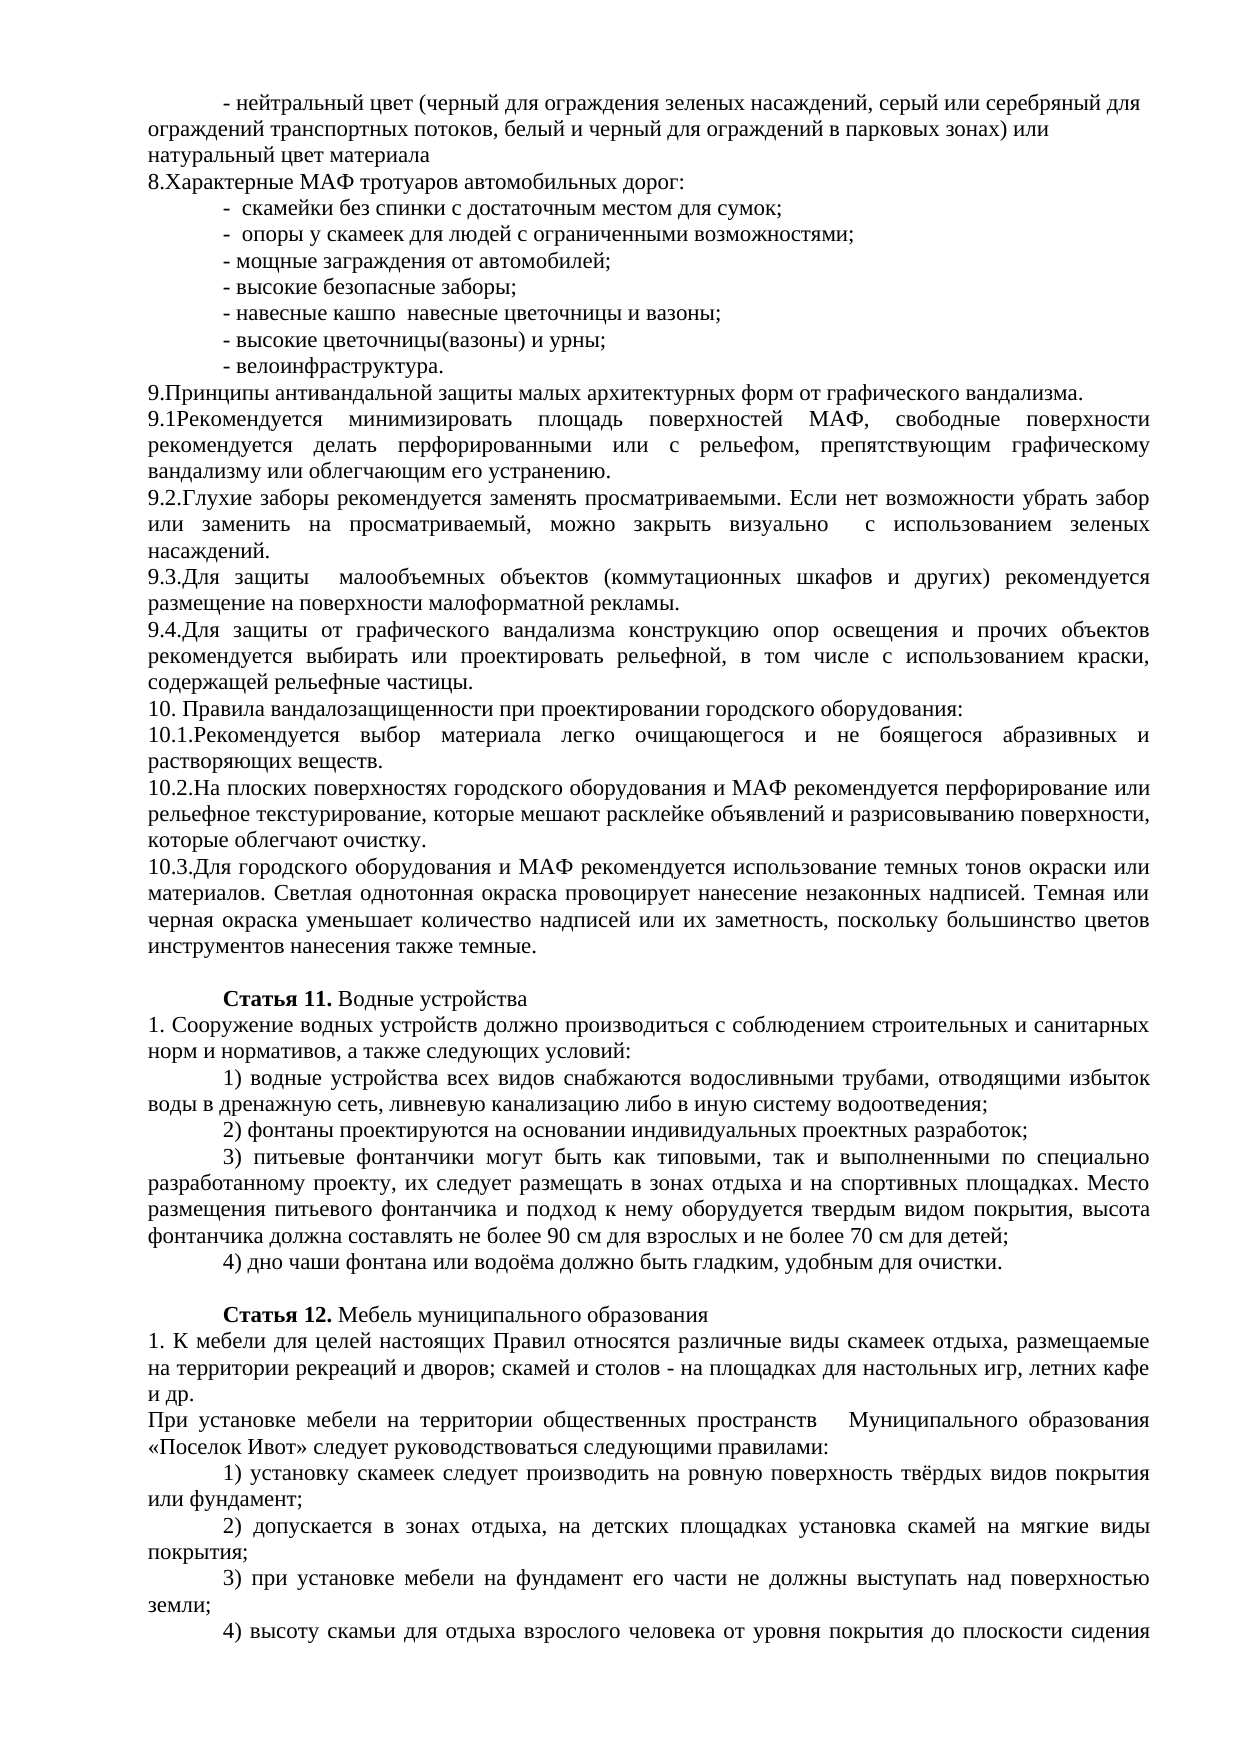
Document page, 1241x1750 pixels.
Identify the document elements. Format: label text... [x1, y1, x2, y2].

text 9.1Рекомендуется минимизировать площадь поверхностей МАФ, свободные поверхности рекомендуется делать перфорированными или с рельефом, препятствующим графическому вандализму или облегчающим его устранению. [148, 405, 1152, 484]
text 2) допускается в зонах отдыха, на детских площадках установка скамей на мягкие виды покрытия; [148, 1512, 1152, 1564]
text 10.2.На плоских поверхностях городского оборудования и МАФ рекомендуется перфорирование или рельефное текстурирование, которые мешают расклейке объявлений и разрисовыванию поверхности, которые облегчают очистку. [148, 774, 1152, 853]
text Статья 12. Мебель муниципального образования [223, 1301, 1152, 1327]
text 9.3.Для защиты малообъемных объектов (коммутационных шкафов и других) рекомендуется размещение на поверхности малоформатной рекламы. [148, 563, 1152, 616]
text 1. К мебели для целей настоящих Правил относятся различные виды скамеек отдыха, размещаемые на территории рекреаций и дворов; скамей и столов - на площадках для настольных игр, летних кафе и др. [148, 1327, 1152, 1406]
text - высокие безопасные заборы; [148, 273, 1152, 299]
text - мощные заграждения от автомобилей; [148, 247, 1152, 273]
text 1. Сооружение водных устройств должно производиться с соблюдением строительных и санитарных норм и нормативов, а также следующих условий: [148, 1011, 1152, 1064]
text - нейтральный цвет (черный для ограждения зеленых насаждений, серый или серебряный для ограждений транспортных потоков, белый и черный для ограждений в парковых зонах) или натуральный цвет материала [148, 89, 1152, 168]
text При установке мебели на территории общественных пространств Муниципального образования «Поселок Ивот» следует руководствоваться следующими правилами: [148, 1406, 1152, 1459]
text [148, 1617, 1152, 1643]
text 3) при установке мебели на фундамент его части не должны выступать над поверхностью земли; [148, 1564, 1152, 1617]
text - скамейки без спинки с достаточным местом для сумок; [148, 194, 1152, 220]
text 9.2.Глухие заборы рекомендуется заменять просматриваемыми. Если нет возможности убрать забор или заменить на просматриваемый, можно закрыть визуально с использованием зеленых насаждений. [148, 484, 1152, 563]
text 9.4.Для защиты от графического вандализма конструкцию опор освещения и прочих объектов рекомендуется выбирать или проектировать рельефной, в том числе с использованием краски, содержащей рельефные частицы. [148, 616, 1152, 695]
text 3) питьевые фонтанчики могут быть как типовыми, так и выполненными по специально разработанному проекту, их следует размещать в зонах отдыха и на спортивных площадках. Место размещения питьевого фонтанчика и подход к нему оборудуется твердым видом покрытия, высота фонтанчика должна составлять не более 90 см для взрослых и не более 70 см для детей; [148, 1143, 1152, 1248]
text Статья 11. Водные устройства [223, 985, 1152, 1011]
text 1) водные устройства всех видов снабжаются водосливными трубами, отводящими избыток воды в дренажную сеть, ливневую канализацию либо в иную систему водоотведения; [148, 1064, 1152, 1116]
text 2) фонтаны проектируются на основании индивидуальных проектных разработок; [148, 1116, 1152, 1143]
list 8.Характерные МАФ тротуаров автомобильных дорог: [148, 168, 1152, 194]
text - навесные кашпо навесные цветочницы и вазоны; [148, 299, 1152, 326]
text 9.Принципы антивандальной защиты малых архитектурных форм от графического вандализма. [148, 378, 1152, 405]
text - опоры у скамеек для людей с ограниченными возможностями; [148, 220, 1152, 247]
text 10.3.Для городского оборудования и МАФ рекомендуется использование темных тонов окраски или материалов. Светлая однотонная окраска провоцирует нанесение незаконных надписей. Темная или черная окраска уменьшает количество надписей или их заметность, поскольку большинство цветов инструментов нанесения также темные. [148, 853, 1152, 958]
text 4) дно чаши фонтана или водоёма должно быть гладким, удобным для очистки. [148, 1248, 1152, 1274]
text 1) установку скамеек следует производить на ровную поверхность твёрдых видов покрытия или фундамент; [148, 1459, 1152, 1512]
text - высокие цветочницы(вазоны) и урны; [148, 326, 1152, 352]
text 10.1.Рекомендуется выбор материала легко очищающегося и не боящегося абразивных и растворяющих веществ. [148, 721, 1152, 774]
text - велоинфраструктура. [148, 352, 1152, 378]
list 10. Правила вандалозащищенности при проектировании городского оборудования: [148, 695, 1152, 721]
